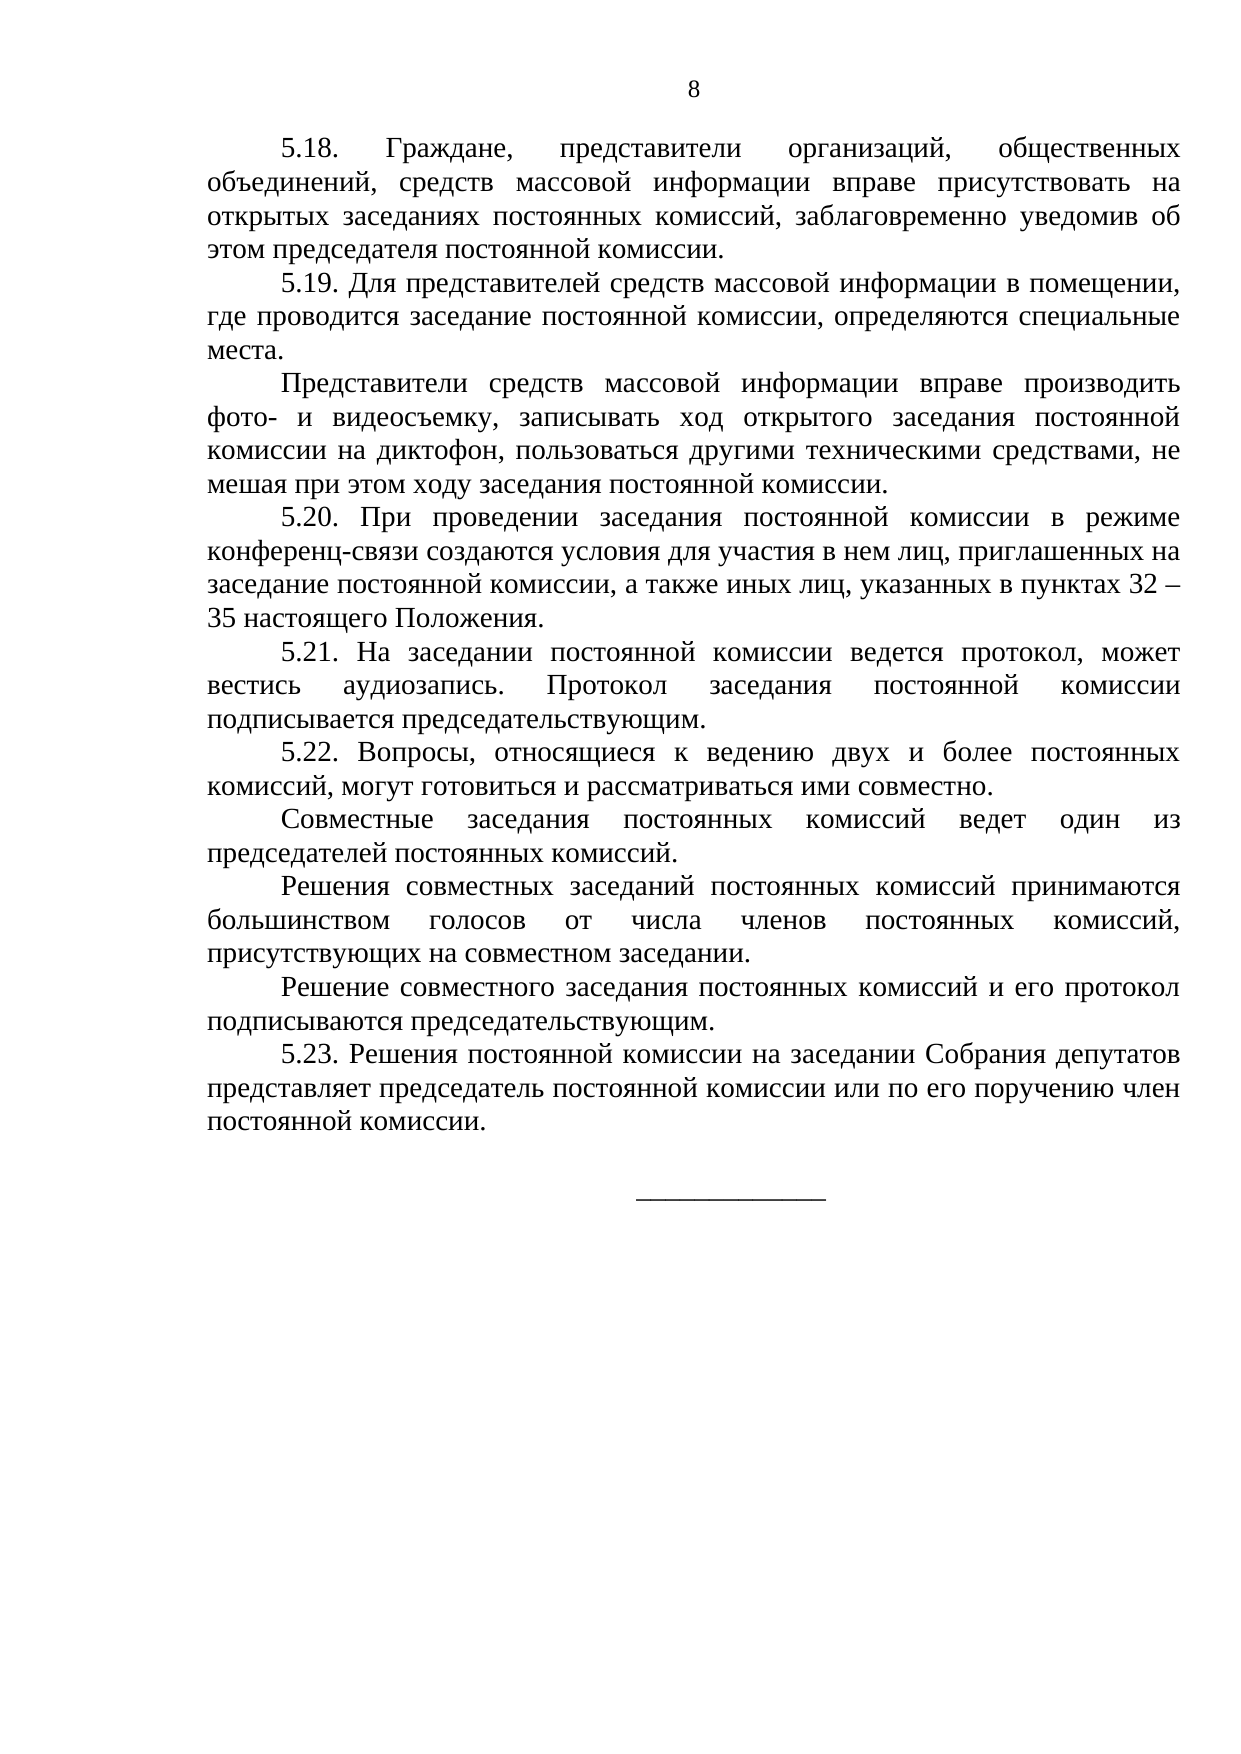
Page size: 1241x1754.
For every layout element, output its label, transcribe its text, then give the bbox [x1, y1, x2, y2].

text 5.18. Граждане, представители организаций, общественных объединений, средств массовой информации вправе присутствовать на открытых заседаниях постоянных комиссий, заблаговременно уведомив об этом председателя постоянной комиссии. [207, 131, 1181, 265]
text 5.19. Для представителей средств массовой информации в помещении, где проводится заседание постоянной комиссии, определяются специальные места. [207, 265, 1181, 365]
text 5.20. При проведении заседания постоянной комиссии в режиме конференц-связи создаются условия для участия в нем лиц, приглашенных на заседание постоянной комиссии, а также иных лиц, указанных в пунктах 32 – 35 настоящего Положения. [207, 499, 1181, 634]
text Решения совместных заседаний постоянных комиссий принимаются большинством голосов от числа членов постоянных комиссий, присутствующих на совместном заседании. [207, 868, 1181, 969]
text 5.21. На заседании постоянной комиссии ведется протокол, может вестись аудиозапись. Протокол заседания постоянной комиссии подписывается председательствующим. [207, 634, 1181, 734]
text Решение совместного заседания постоянных комиссий и его протокол подписываются председательствующим. [207, 969, 1181, 1036]
text _____________ [207, 1170, 1181, 1204]
text 5.22. Вопросы, относящиеся к ведению двух и более постоянных комиссий, могут готовиться и рассматриваться ими совместно. [207, 734, 1181, 801]
text 5.23. Решения постоянной комиссии на заседании Собрания депутатов представляет председатель постоянной комиссии или по его поручению член постоянной комиссии. [207, 1036, 1181, 1137]
text Совместные заседания постоянных комиссий ведет один из председателей постоянных комиссий. [207, 801, 1181, 868]
text Представители средств массовой информации вправе производить фото- и видеосъемку, записывать ход открытого заседания постоянной комиссии на диктофон, пользоваться другими техническими средствами, не мешая при этом ходу заседания постоянной комиссии. [207, 365, 1181, 499]
